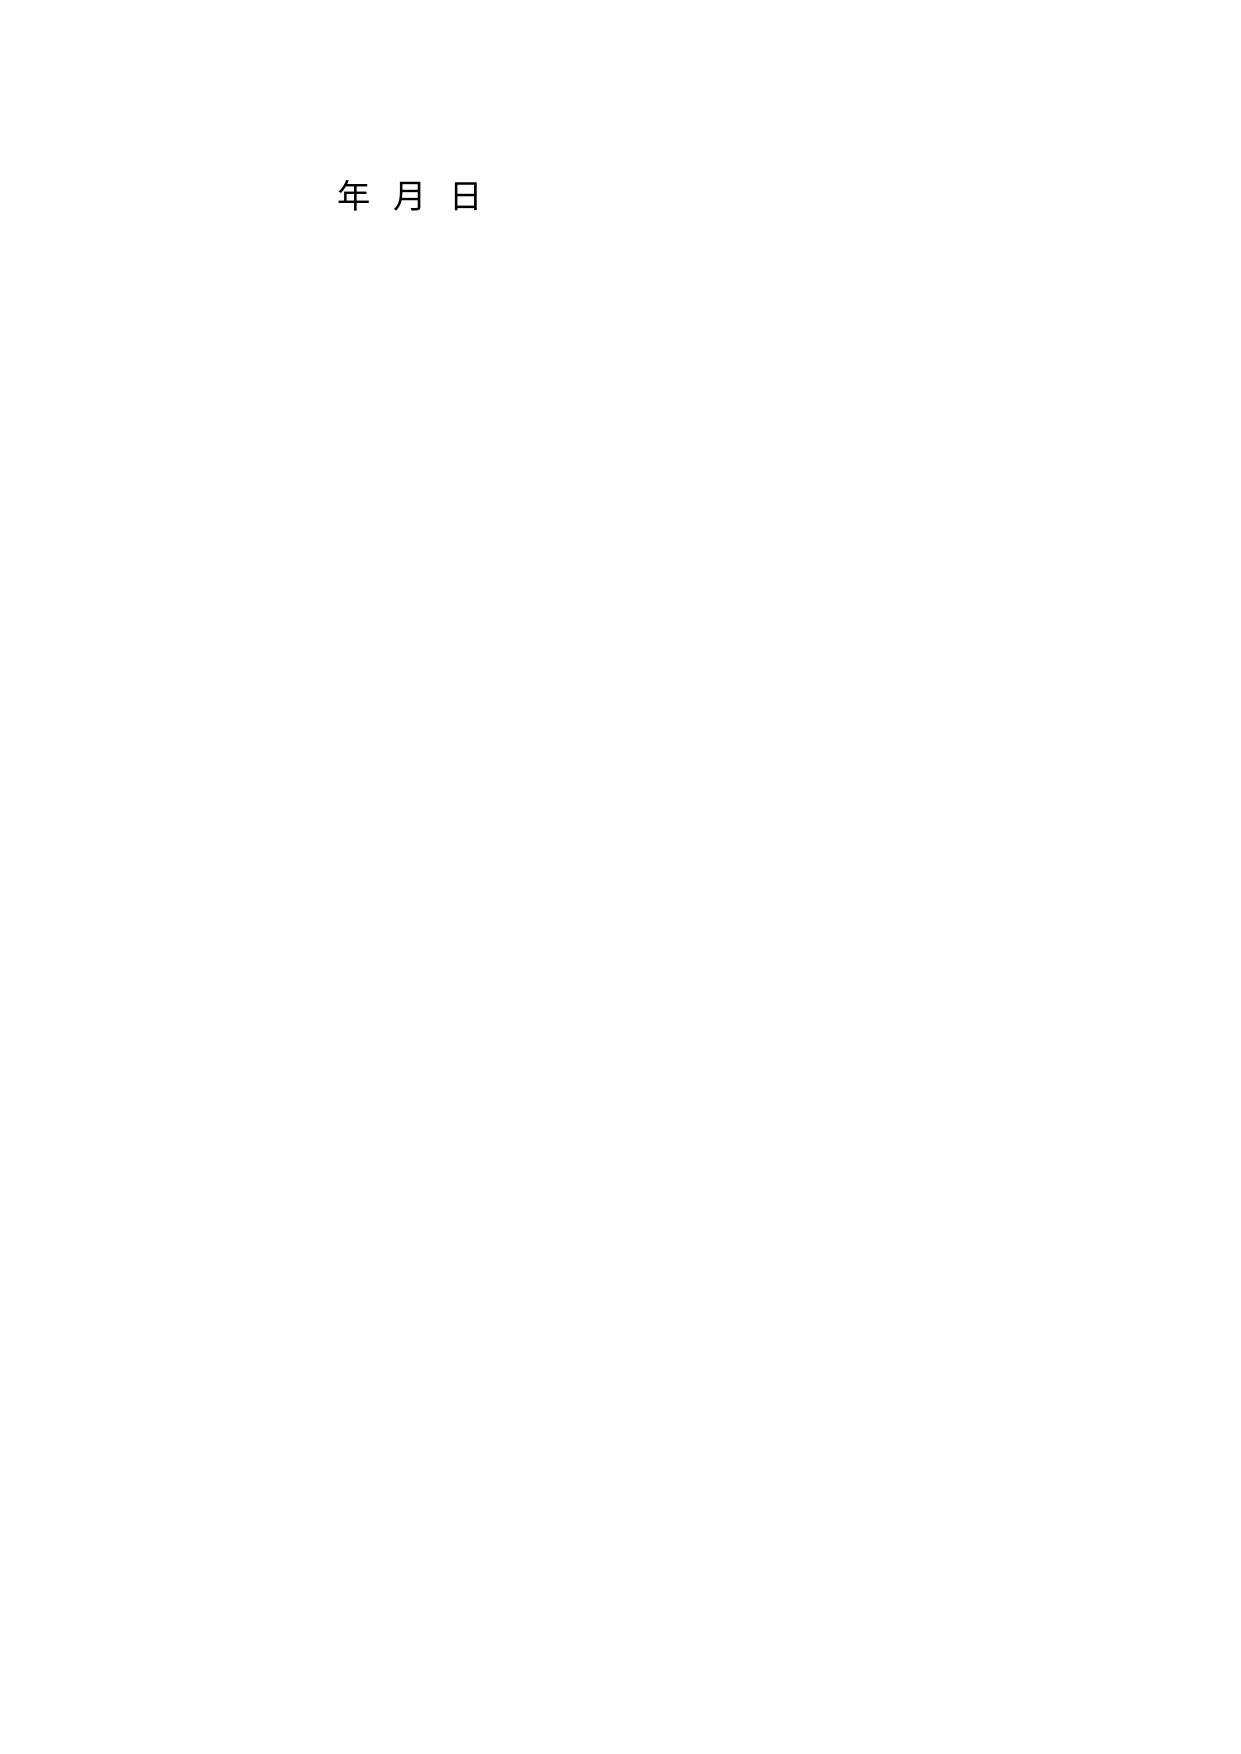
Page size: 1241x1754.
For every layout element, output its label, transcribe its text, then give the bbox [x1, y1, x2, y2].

text 年 月 日 [187, 162, 1041, 220]
